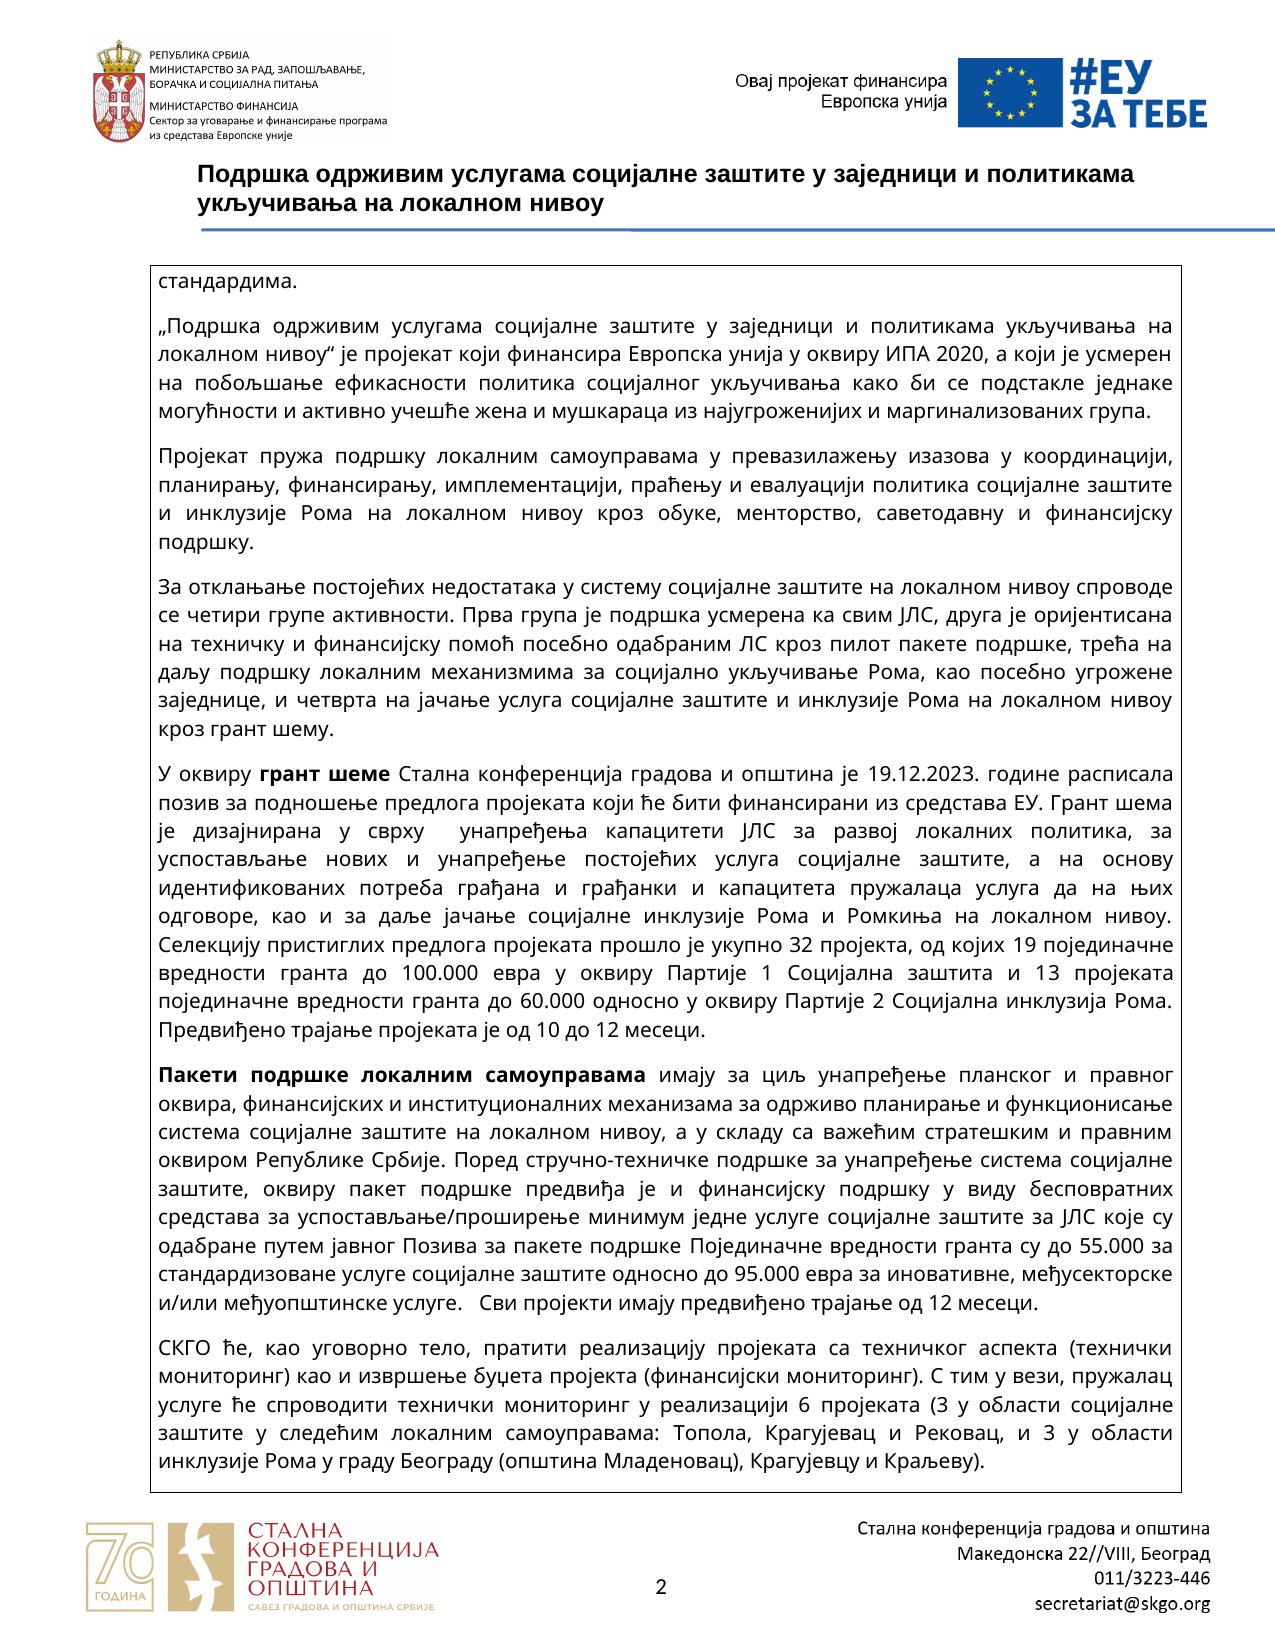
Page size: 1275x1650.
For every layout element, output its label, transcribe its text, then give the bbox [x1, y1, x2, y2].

picture [91, 37, 389, 144]
picture [83, 1520, 1213, 1613]
picture [731, 51, 1212, 132]
